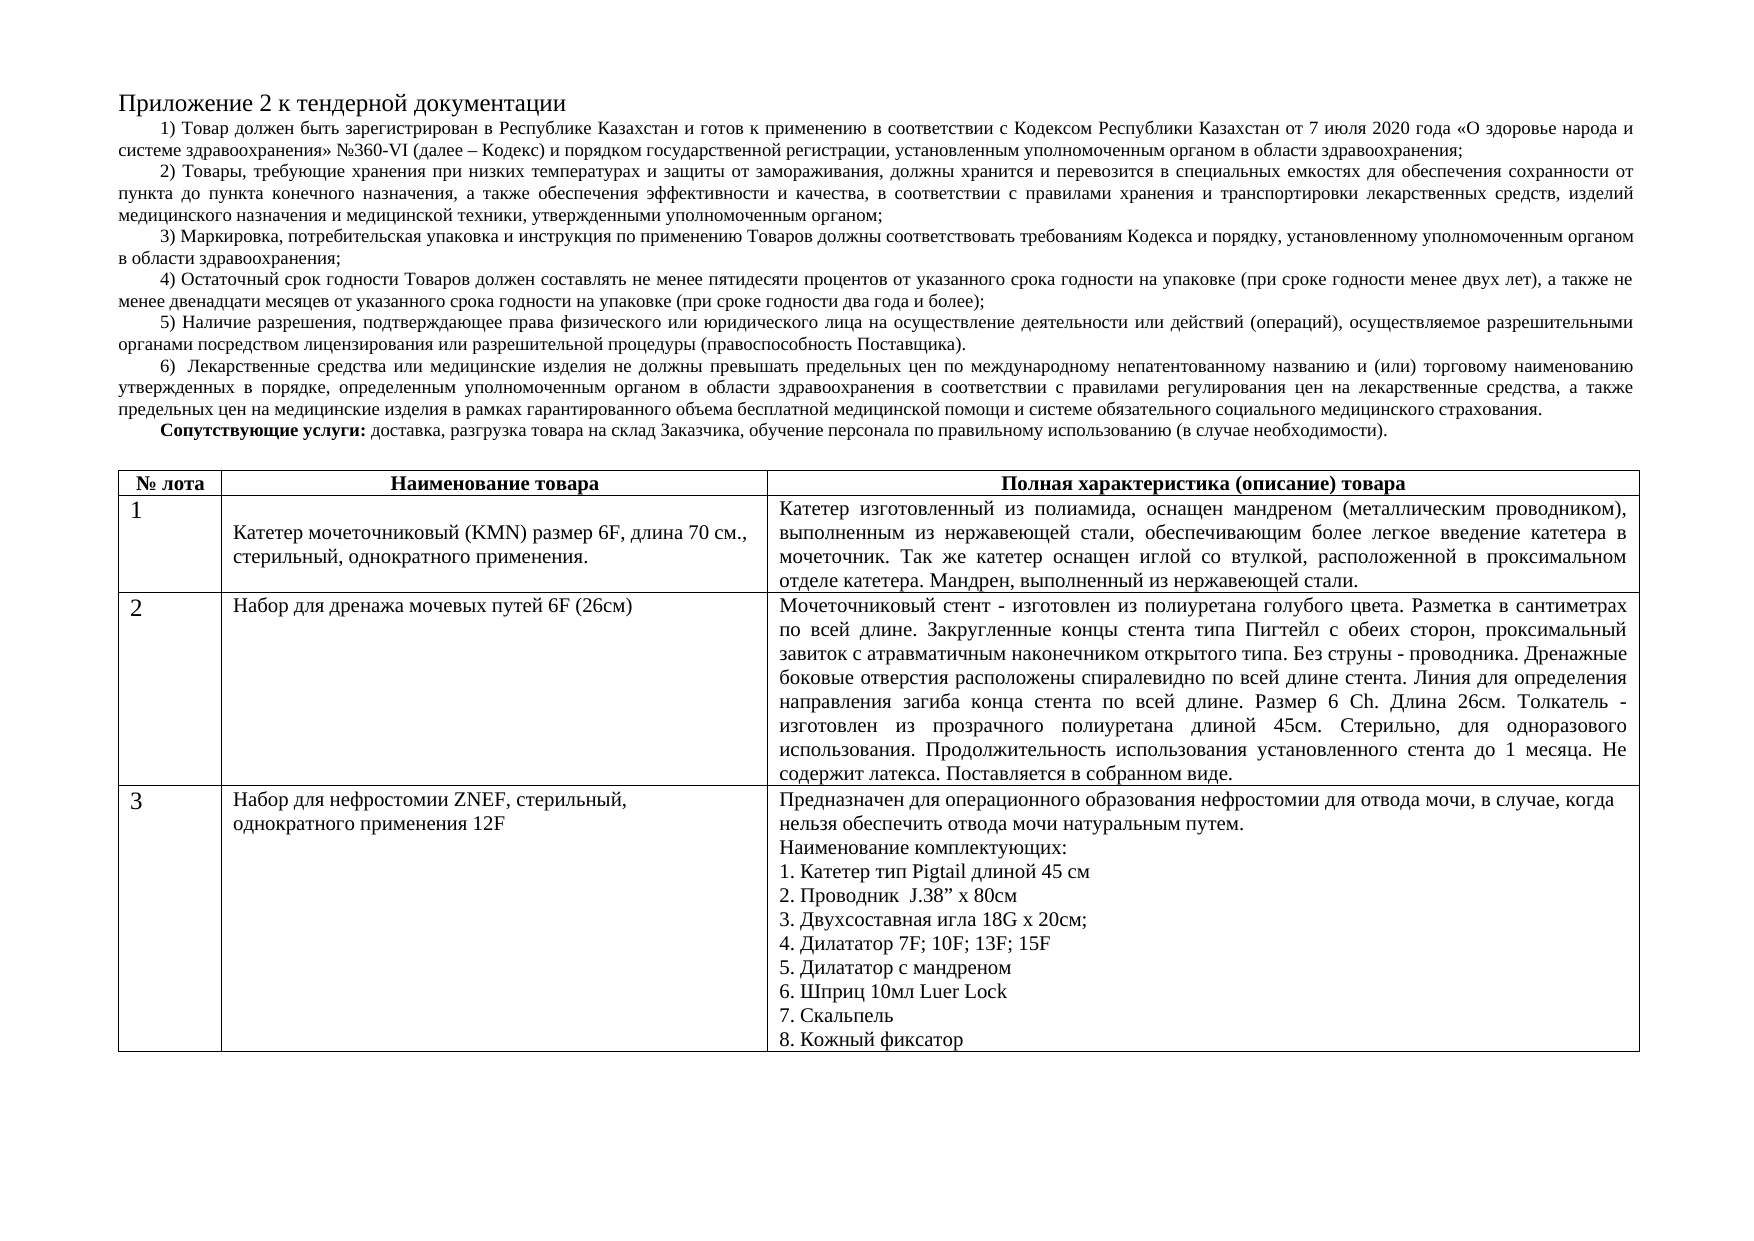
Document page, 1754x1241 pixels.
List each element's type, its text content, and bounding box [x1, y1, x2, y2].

text 6) Лекарственные средства или медицинские изделия не должны превышать предельных цен по международному непатентованному названию и (или) торговому наименованию утвержденных в порядке, определенным уполномоченным органом в области здравоохранения в соответствии с правилами регулирования цен на лекарственные средства, а также предельных цен на медицинские изделия в рамках гарантированного объема бесплатной медицинской помощи и системе обязательного социального медицинского страхования. [118, 354, 1636, 419]
table_cell Мочеточниковый стент - изготовлен из полиуретана голубого цвета. Разметка в сантиметрах по всей длине. Закругленные концы стента типа Пигтейл с обеих сторон, проксимальный завиток с атравматичным наконечником открытого типа. Без струны - проводника. Дренажные боковые отверстия расположены спиралевидно по всей длине стента. Линия для определения направления загиба конца стента по всей длине. Размер 6 Ch. Длина 26см. Толкатель - изготовлен из прозрачного полиуретана длиной 45см. Стерильно, для одноразового использования. Продолжительность использования установленного стента до 1 месяца. Не содержит латекса. Поставляется в собранном виде. [768, 593, 1639, 785]
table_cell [768, 786, 1639, 1051]
text Приложение 2 к тендерной документации [118, 88, 1636, 117]
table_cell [222, 786, 767, 1051]
table_header № лота [119, 471, 221, 494]
text 1) Товар должен быть зарегистрирован в Республике Казахстан и готов к применению в соответствии с Кодексом Республики Казахстан от 7 июля 2020 года «О здоровье народа и системе здравоохранения» №360-VI (далее – Кодекс) и порядком государственной регистрации, установленным уполномоченным органом в области здравоохранения; [118, 117, 1636, 160]
table_cell 1 [119, 496, 221, 592]
table_cell Катетер изготовленный из полиамида, оснащен мандреном (металлическим проводником), выполненным из нержавеющей стали, обеспечивающим более легкое введение катетера в мочеточник. Так же катетер оснащен иглой со втулкой, расположенной в проксимальном отделе катетера. Мандрен, выполненный из нержавеющей стали. [768, 496, 1639, 592]
table_header Наименование товара [222, 471, 767, 494]
text Сопутствующие услуги: доставка, разгрузка товара на склад Заказчика, обучение персонала по правильному использованию (в случае необходимости). [118, 419, 1636, 441]
table_cell Набор для дренажа мочевых путей 6F (26см) [222, 593, 767, 785]
text 4) Остаточный срок годности Товаров должен составлять не менее пятидесяти процентов от указанного срока годности на упаковке (при сроке годности менее двух лет), а также не менее двенадцати месяцев от указанного срока годности на упаковке (при сроке годности два года и более); [118, 268, 1636, 311]
table_cell Катетер мочеточниковый (KMN) размер 6F, длина 70 см., стерильный, однократного применения. [222, 496, 767, 592]
text 2) Товары, требующие хранения при низких температурах и защиты от замораживания, должны хранится и перевозится в специальных емкостях для обеспечения сохранности от пункта до пункта конечного назначения, а также обеспечения эффективности и качества, в соответствии с правилами хранения и транспортировки лекарственных средств, изделий медицинского назначения и медицинской техники, утвержденными уполномоченным органом; [118, 160, 1636, 225]
table_cell 2 [119, 593, 221, 785]
text 3) Маркировка, потребительская упаковка и инструкция по применению Товаров должны соответствовать требованиям Кодекса и порядку, установленному уполномоченным органом в области здравоохранения; [118, 225, 1636, 268]
table_header Полная характеристика (описание) товара [768, 471, 1639, 494]
text 5) Наличие разрешения, подтверждающее права физического или юридического лица на осуществление деятельности или действий (операций), осуществляемое разрешительными органами посредством лицензирования или разрешительной процедуры (правоспособность Поставщика). [118, 311, 1636, 354]
table_cell 3 [119, 786, 221, 1051]
